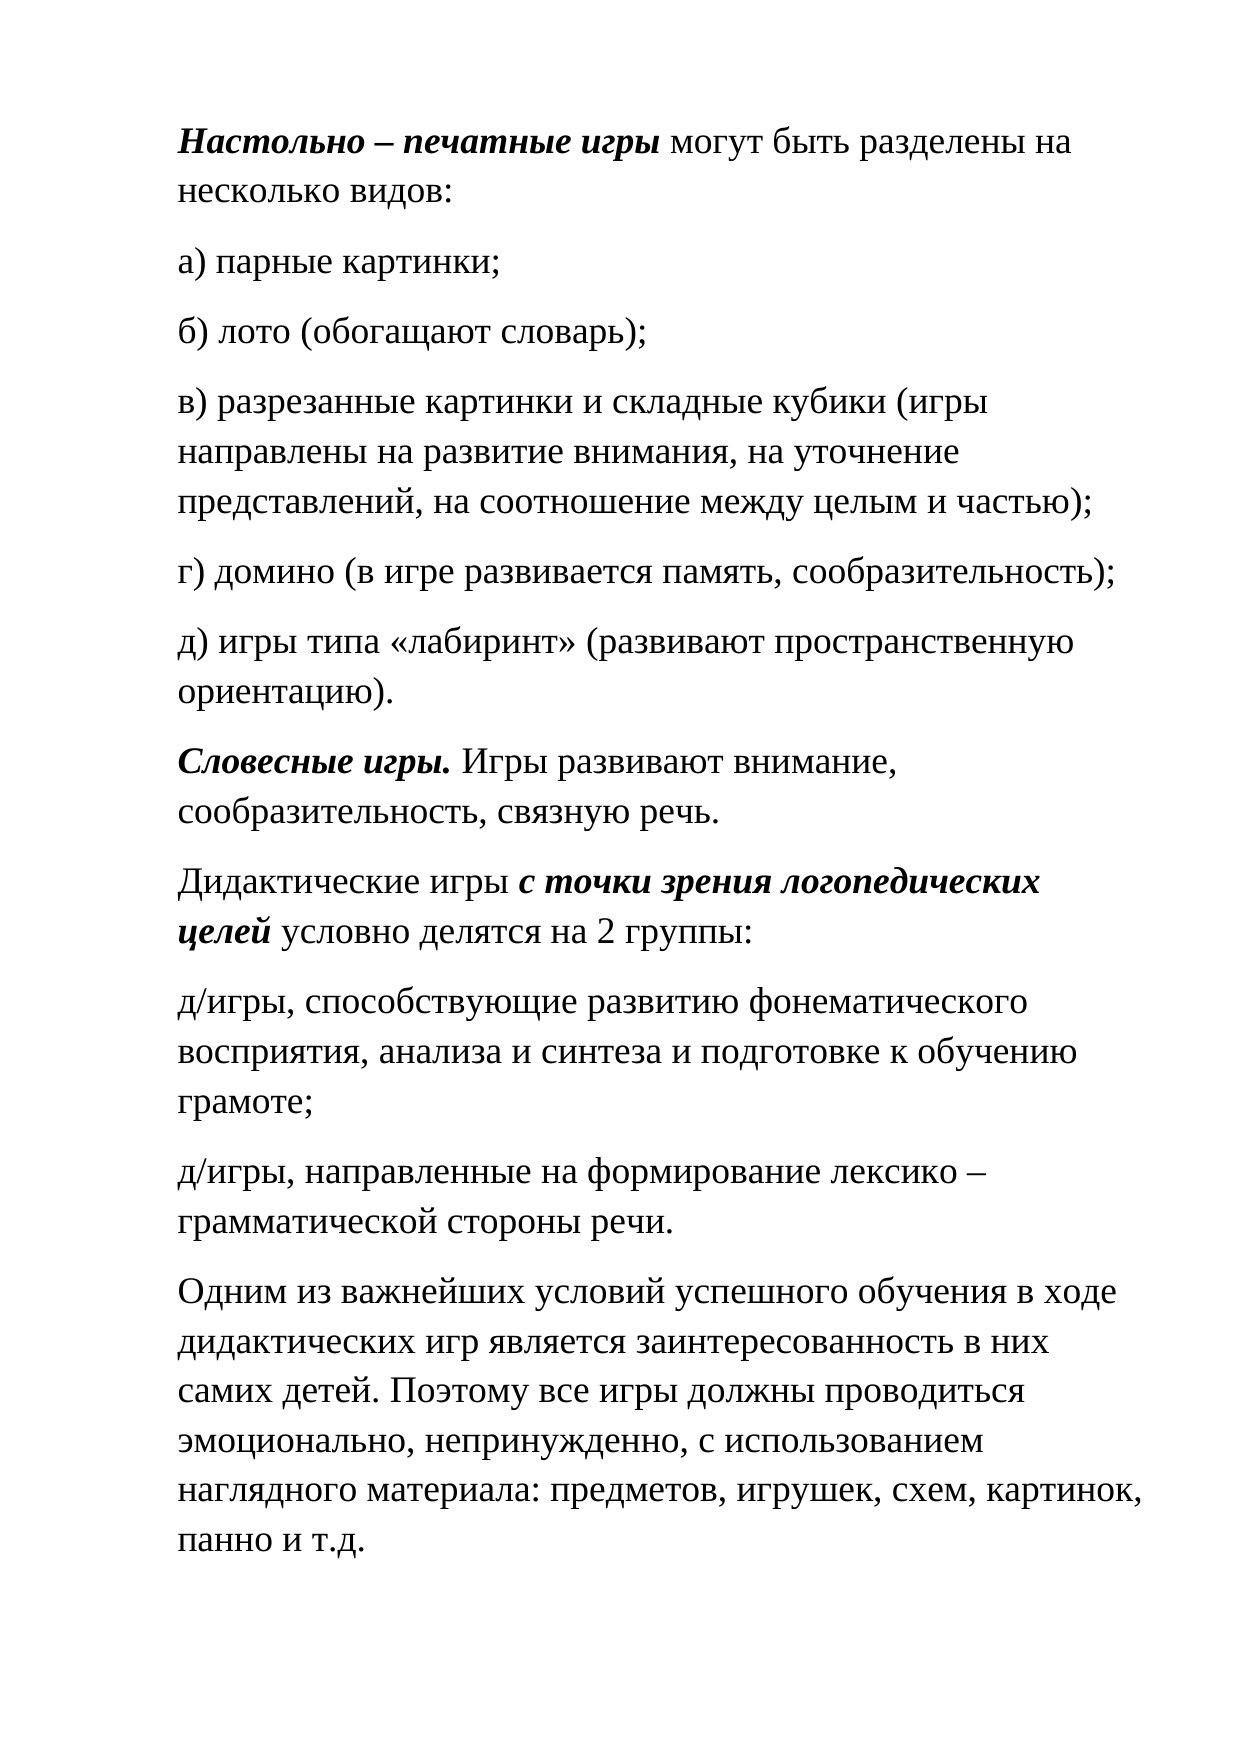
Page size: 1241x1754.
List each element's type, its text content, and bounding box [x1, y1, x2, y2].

text д/игры, направленные на формирование лексико – грамматической стороны речи. [177, 1148, 1152, 1241]
text а) парные картинки; [177, 238, 1152, 281]
text Настольно – печатные игры могут быть разделены на несколько видов: [177, 118, 1152, 211]
text Словесные игры. Игры развивают внимание, сообразительность, связную речь. [177, 739, 1152, 832]
text в) разрезанные картинки и складные кубики (игры направлены на развитие внимания, на уточнение представлений, на соотношение между целым и частью); [177, 379, 1152, 521]
text д) игры типа «лабиринт» (развивают пространственную ориентацию). [177, 619, 1152, 712]
text б) лото (обогащают словарь); [177, 308, 1152, 352]
text г) домино (в игре развивается память, сообразительность); [177, 548, 1152, 592]
text Одним из важнейших условий успешного обучения в ходе дидактических игр является заинтересованность в них самих детей. Поэтому все игры должны проводиться эмоционально, непринужденно, с использованием наглядного материала: предметов, игрушек, схем, картинок, панно и т.д. [177, 1268, 1152, 1559]
text Дидактические игры с точки зрения логопедических целей условно делятся на 2 группы: [177, 859, 1152, 952]
text д/игры, способствующие развитию фонематического восприятия, анализа и синтеза и подготовке к обучению грамоте; [177, 979, 1152, 1121]
